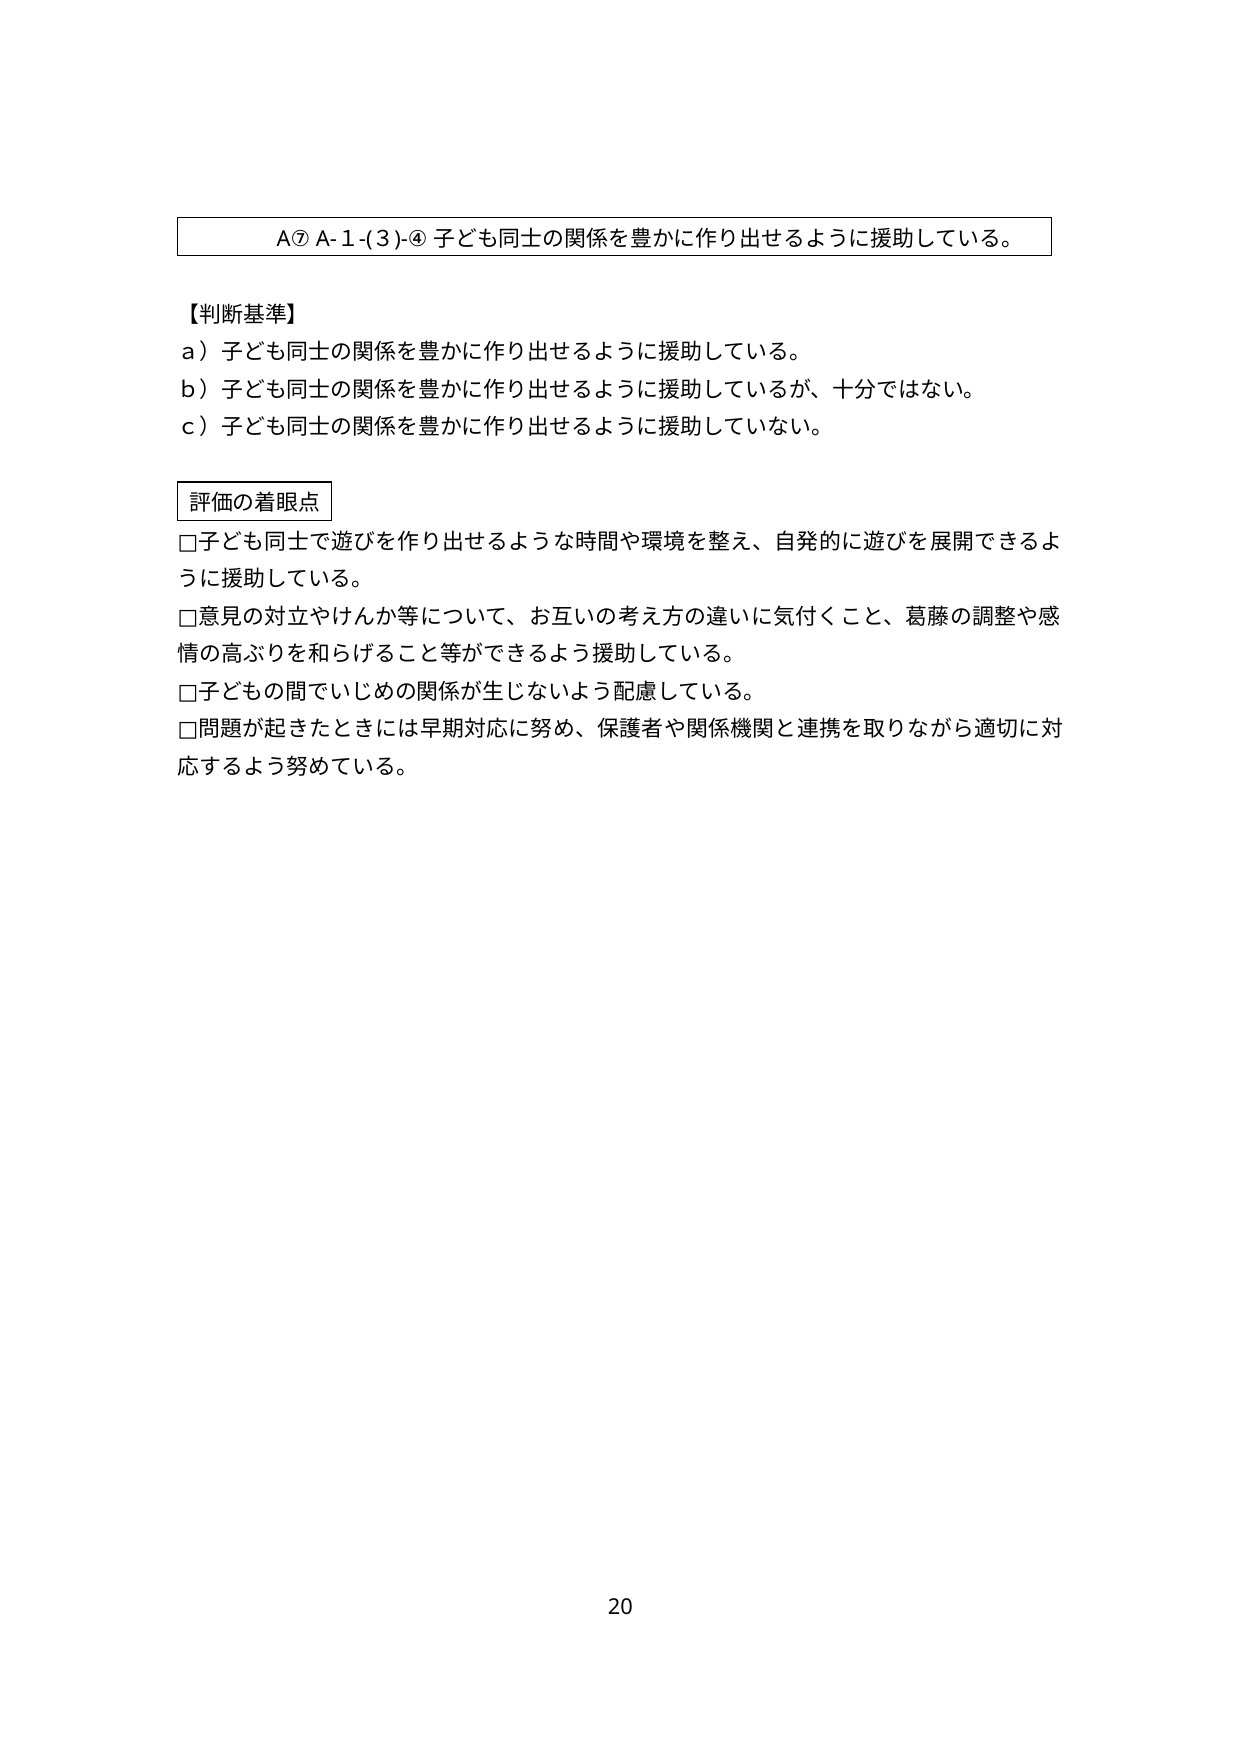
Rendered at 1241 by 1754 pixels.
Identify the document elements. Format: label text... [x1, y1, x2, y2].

text 【判断基準】 [177, 294, 1063, 331]
table_header A⑦ A-１-(３)-④ 子ども同士の関係を豊かに作り出せるように援助している。 [178, 218, 1051, 255]
text □子どもの間でいじめの関係が生じないよう配慮している。 [177, 671, 1063, 708]
text □子ども同士で遊びを作り出せるような時間や環境を整え、自発的に遊びを展開できるように援助している。 [177, 521, 1063, 596]
text ａ）子ども同士の関係を豊かに作り出せるように援助している。 [177, 331, 1063, 369]
text □問題が起きたときには早期対応に努め、保護者や関係機関と連携を取りながら適切に対応するよう努めている。 [177, 708, 1063, 783]
table_header 評価の着眼点 [178, 483, 331, 520]
text ｂ）子ども同士の関係を豊かに作り出せるように援助しているが、十分ではない。 [177, 369, 1063, 406]
text ｃ）子ども同士の関係を豊かに作り出せるように援助していない。 [177, 406, 1063, 444]
text □意見の対立やけんか等について、お互いの考え方の違いに気付くこと、葛藤の調整や感情の高ぶりを和らげること等ができるよう援助している。 [177, 596, 1063, 671]
